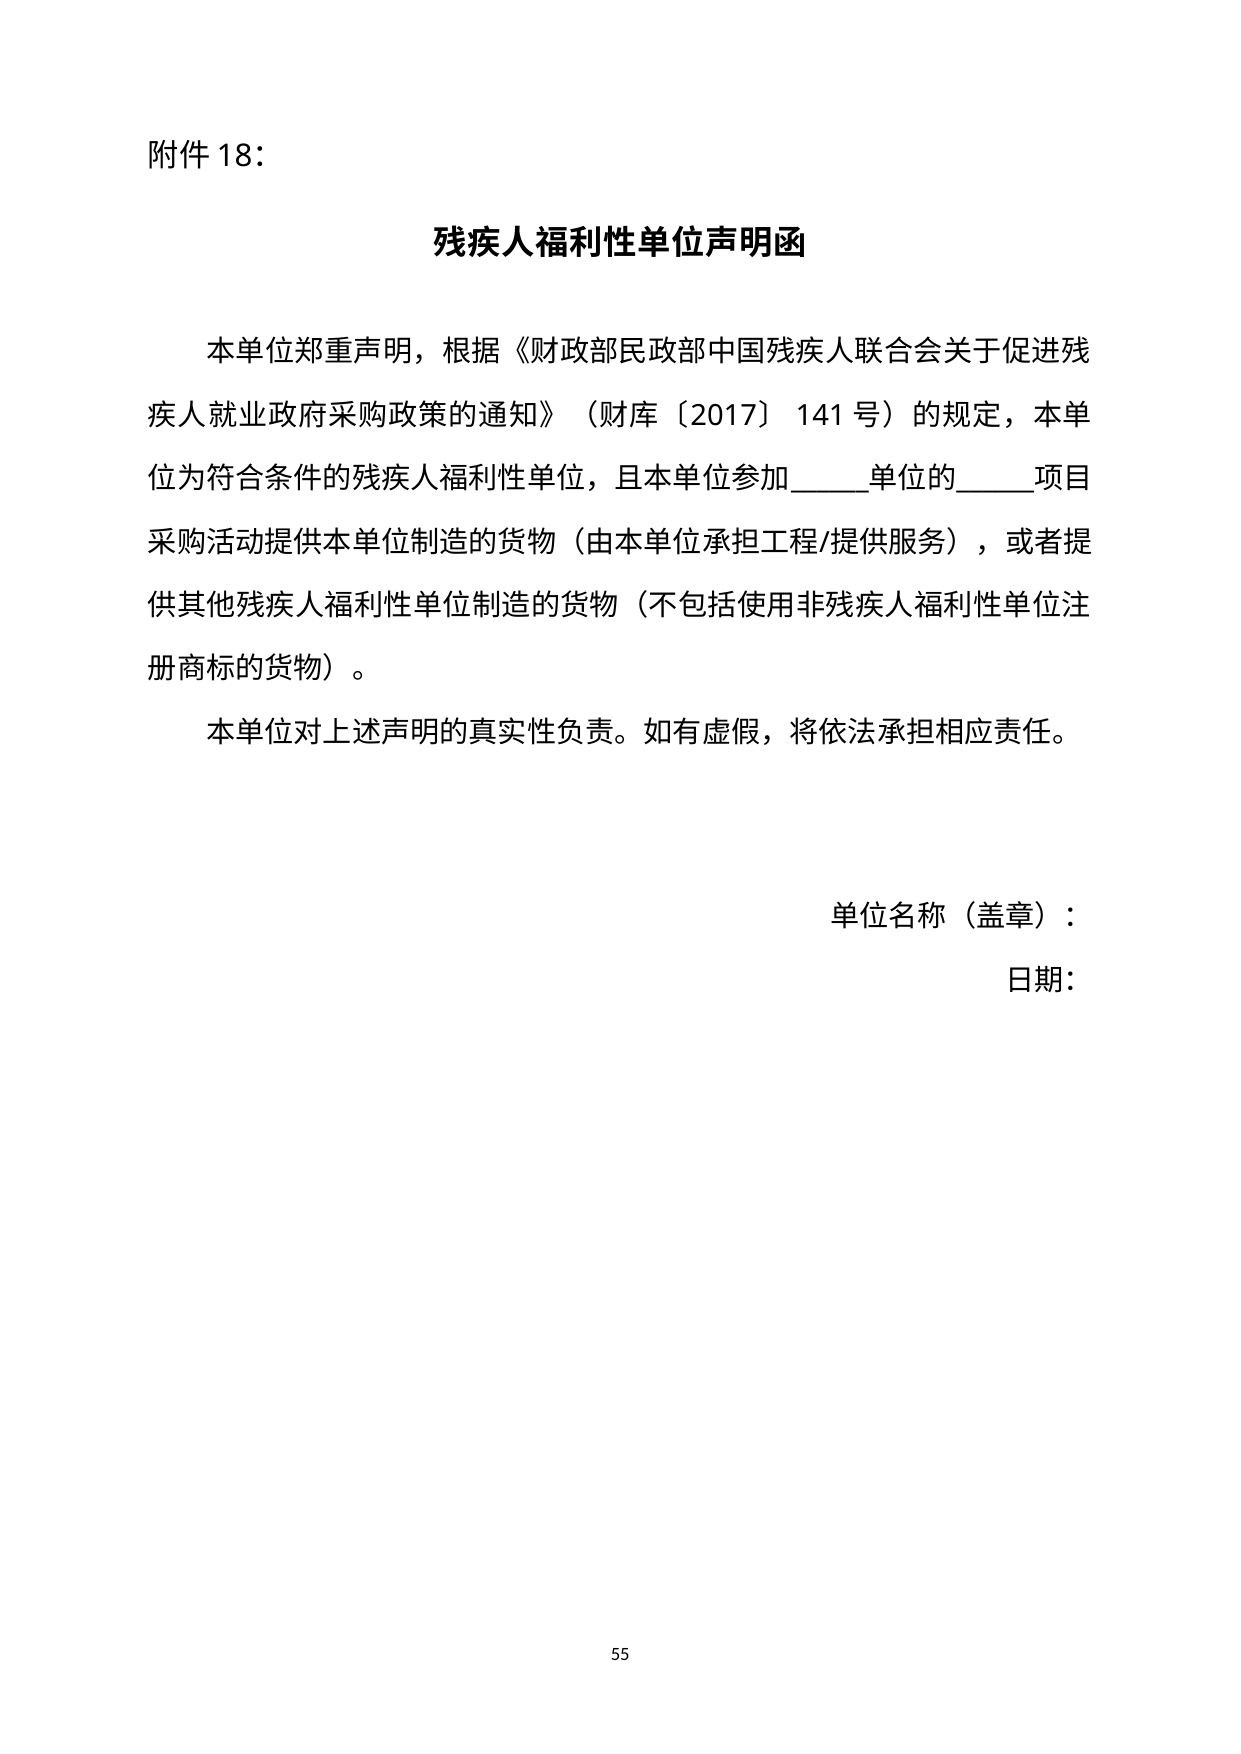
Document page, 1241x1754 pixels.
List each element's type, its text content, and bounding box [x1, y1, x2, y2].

text 单位名称（盖章）： [148, 893, 1092, 935]
text 日期： [148, 956, 1092, 998]
text 本单位对上述声明的真实性负责。如有虚假，将依法承担相应责任。 [148, 708, 1092, 751]
text 残疾人福利性单位声明函 [148, 205, 1092, 266]
text 本单位郑重声明，根据《财政部民政部中国残疾人联合会关于促进残疾人就业政府采购政策的通知》（财库〔2017〕 141号）的规定，本单位为符合条件的残疾人福利性单位，且本单位参加______单位的______项目采购活动提供本单位制造的货物（由本单位承担工程/提供服务），或者提供其他残疾人福利性单位制造的货物（不包括使用非残疾人福利性单位注册商标的货物）。 [148, 328, 1092, 687]
text 附件18： [148, 130, 1092, 175]
